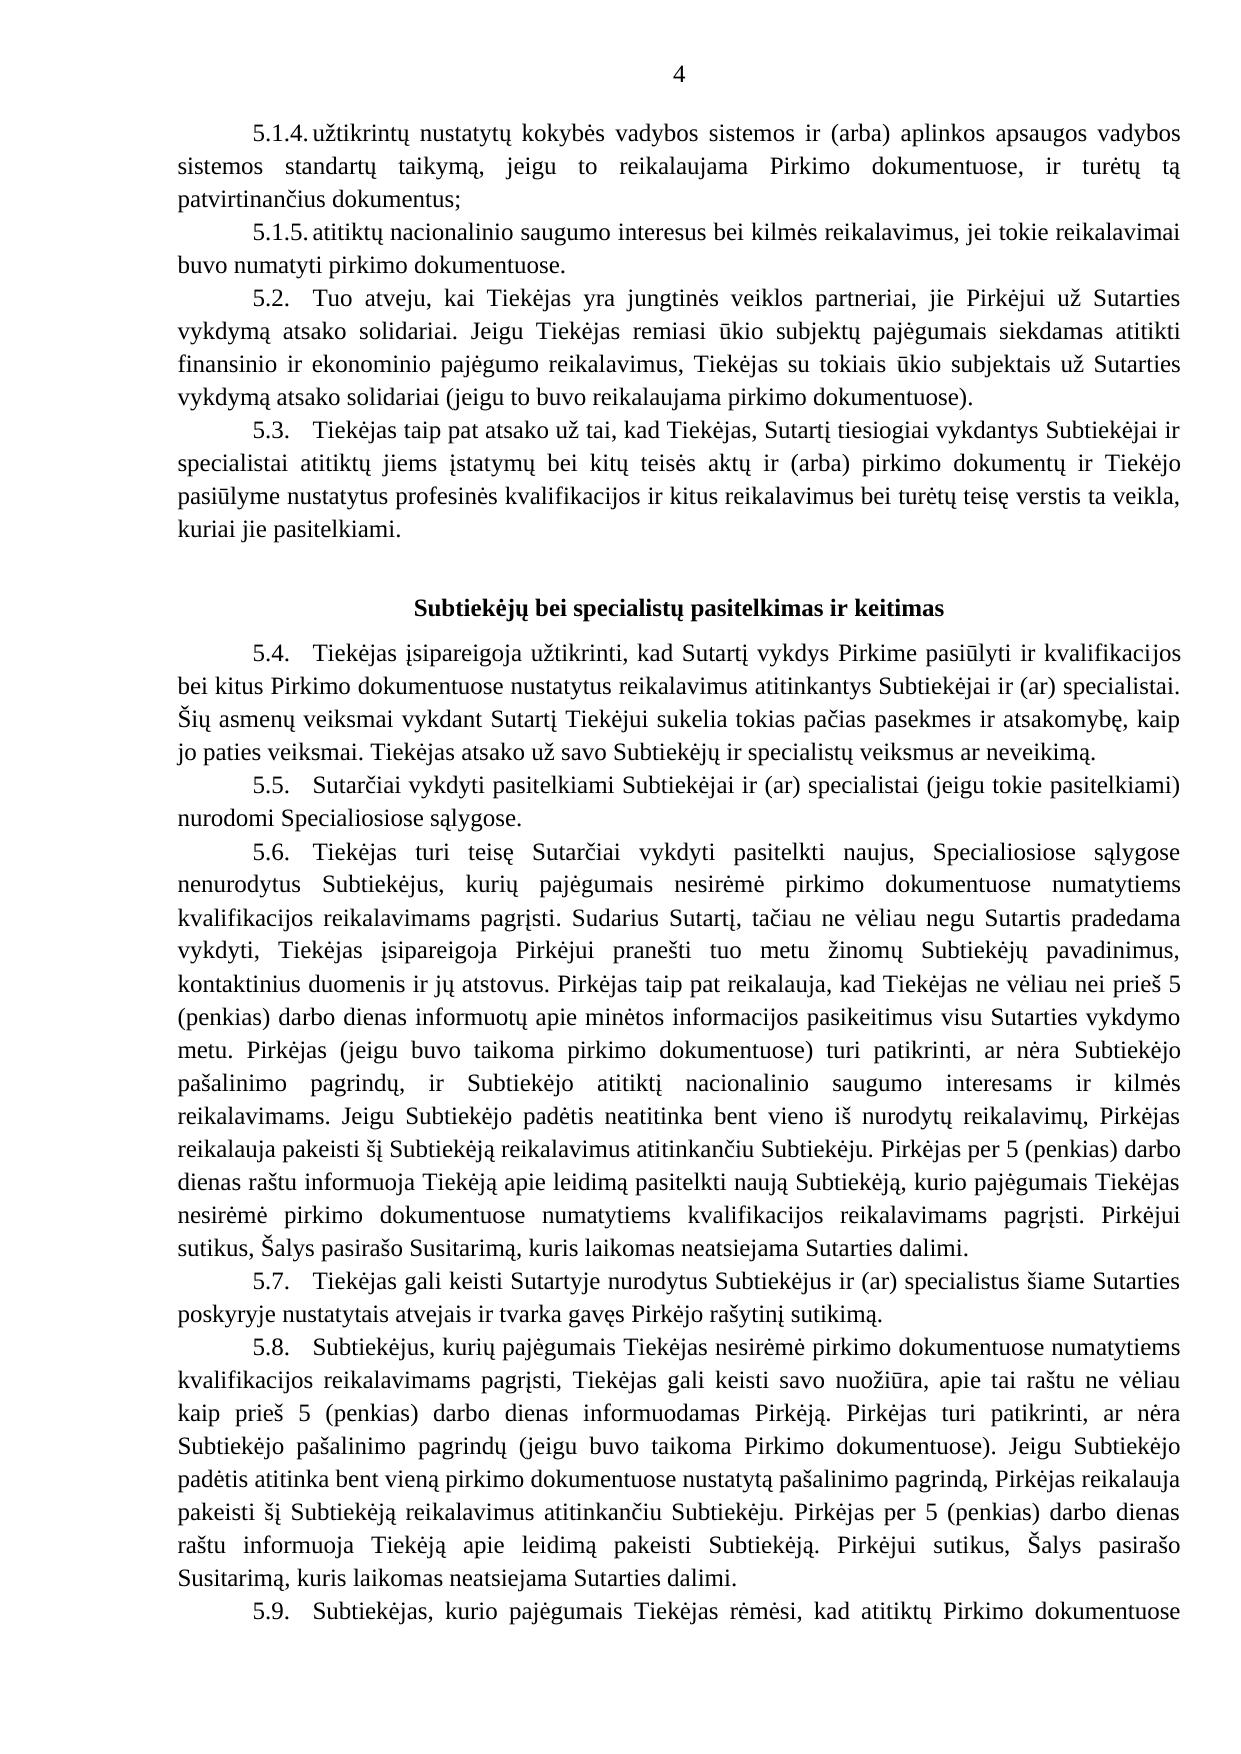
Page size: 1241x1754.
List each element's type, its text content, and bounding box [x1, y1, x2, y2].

list Tiekėjas įsipareigoja užtikrinti, kad Sutartį vykdys Pirkime pasiūlyti ir kvalifikacijos bei kitus Pirkimo dokumentuose nustatytus reikalavimus atitinkantys Subtiekėjai ir (ar) specialistai. Šių asmenų veiksmai vykdant Sutartį Tiekėjui sukelia tokias pačias pasekmes ir atsakomybę, kaip jo paties veiksmai. Tiekėjas atsako už savo Subtiekėjų ir specialistų veiksmus ar neveikimą. [177, 638, 1181, 671]
list Tiekėjas gali keisti Sutartyje nurodytus Subtiekėjus ir (ar) specialistus šiame Sutarties poskyryje nustatytais atvejais ir tvarka gavęs Pirkėjo rašytinį sutikimą. [177, 1266, 1181, 1328]
list Sutarčiai vykdyti pasitelkiami Subtiekėjai ir (ar) specialistai (jeigu tokie pasitelkiami) nurodomi Specialiosiose sąlygose. [177, 771, 1181, 832]
list atitiktų nacionalinio saugumo interesus bei kilmės reikalavimus, jei tokie reikalavimai buvo numatyti pirkimo dokumentuose. [177, 217, 1181, 279]
list Tuo atveju, kai Tiekėjas yra jungtinės veiklos partneriai, jie Pirkėjui už Sutarties vykdymą atsako solidariai. Jeigu Tiekėjas remiasi ūkio subjektų pajėgumais siekdamas atitikti finansinio ir ekonominio pajėgumo reikalavimus, Tiekėjas su tokiais ūkio subjektais už Sutarties vykdymą atsako solidariai (jeigu to buvo reikalaujama pirkimo dokumentuose). [177, 283, 1181, 411]
list Tiekėjas taip pat atsako už tai, kad Tiekėjas, Sutartį tiesiogiai vykdantys Subtiekėjai ir specialistai atitiktų jiems įstatymų bei kitų teisės aktų ir (arba) pirkimo dokumentų ir Tiekėjo pasiūlyme nustatytus profesinės kvalifikacijos ir kitus reikalavimus bei turėtų teisę verstis ta veikla, kuriai jie pasitelkiami. [177, 415, 1181, 543]
list Tiekėjas turi teisę Sutarčiai vykdyti pasitelkti naujus, Specialiosiose sąlygose nenurodytus Subtiekėjus, kurių pajėgumais nesirėmė pirkimo dokumentuose numatytiems kvalifikacijos reikalavimams pagrįsti. Sudarius Sutartį, tačiau ne vėliau negu Sutartis pradedama vykdyti, Tiekėjas įsipareigoja Pirkėjui pranešti tuo metu žinomų Subtiekėjų pavadinimus, kontaktinius duomenis ir jų atstovus. Pirkėjas taip pat reikalauja, kad Tiekėjas ne vėliau nei prieš 5 (penkias) darbo dienas informuotų apie minėtos informacijos pasikeitimus visu Sutarties vykdymo metu. Pirkėjas (jeigu buvo taikoma pirkimo dokumentuose) turi patikrinti, ar nėra Subtiekėjo pašalinimo pagrindų, ir Subtiekėjo atitiktį nacionalinio saugumo interesams ir kilmės reikalavimams. Jeigu Subtiekėjo padėtis neatitinka bent vieno iš nurodytų reikalavimų, Pirkėjas reikalauja pakeisti šį Subtiekėją reikalavimus atitinkančiu Subtiekėju. Pirkėjas per 5 (penkias) darbo dienas raštu informuoja Tiekėją apie leidimą pasitelkti naują Subtiekėją, kurio pajėgumais Tiekėjas nesirėmė pirkimo dokumentuose numatytiems kvalifikacijos reikalavimams pagrįsti. Pirkėjui sutikus, Šalys pasirašo Susitarimą, kuris laikomas neatsiejama Sutarties dalimi. [177, 1030, 1181, 1262]
list užtikrintų nustatytų kokybės vadybos sistemos ir (arba) aplinkos apsaugos vadybos sistemos standartų taikymą, jeigu to reikalaujama Pirkimo dokumentuose, ir turėtų tą patvirtinančius dokumentus; [177, 118, 1181, 213]
text Subtiekėjų bei specialistų pasitelkimas ir keitimas [177, 593, 1181, 622]
list Tiekėjas įsipareigoja užtikrinti, kad Sutartį vykdys Pirkime pasiūlyti ir kvalifikacijos bei kitus Pirkimo dokumentuose nustatytus reikalavimus atitinkantys Subtiekėjai ir (ar) specialistai. Šių asmenų veiksmai vykdant Sutartį Tiekėjui sukelia tokias pačias pasekmes ir atsakomybę, kaip jo paties veiksmai. Tiekėjas atsako už savo Subtiekėjų ir specialistų veiksmus ar neveikimą. [177, 733, 1181, 766]
list Subtiekėjus, kurių pajėgumais Tiekėjas nesirėmė pirkimo dokumentuose numatytiems kvalifikacijos reikalavimams pagrįsti, Tiekėjas gali keisti savo nuožiūra, apie tai raštu ne vėliau kaip prieš 5 (penkias) darbo dienas informuodamas Pirkėją. Pirkėjas turi patikrinti, ar nėra Subtiekėjo pašalinimo pagrindų (jeigu buvo taikoma Pirkimo dokumentuose). Jeigu Subtiekėjo padėtis atitinka bent vieną pirkimo dokumentuose nustatytą pašalinimo pagrindą, Pirkėjas reikalauja pakeisti šį Subtiekėją reikalavimus atitinkančiu Subtiekėju. Pirkėjas per 5 (penkias) darbo dienas raštu informuoja Tiekėją apie leidimą pakeisti Subtiekėją. Pirkėjui sutikus, Šalys pasirašo Susitarimą, kuris laikomas neatsiejama Sutarties dalimi. [177, 1332, 1181, 1592]
